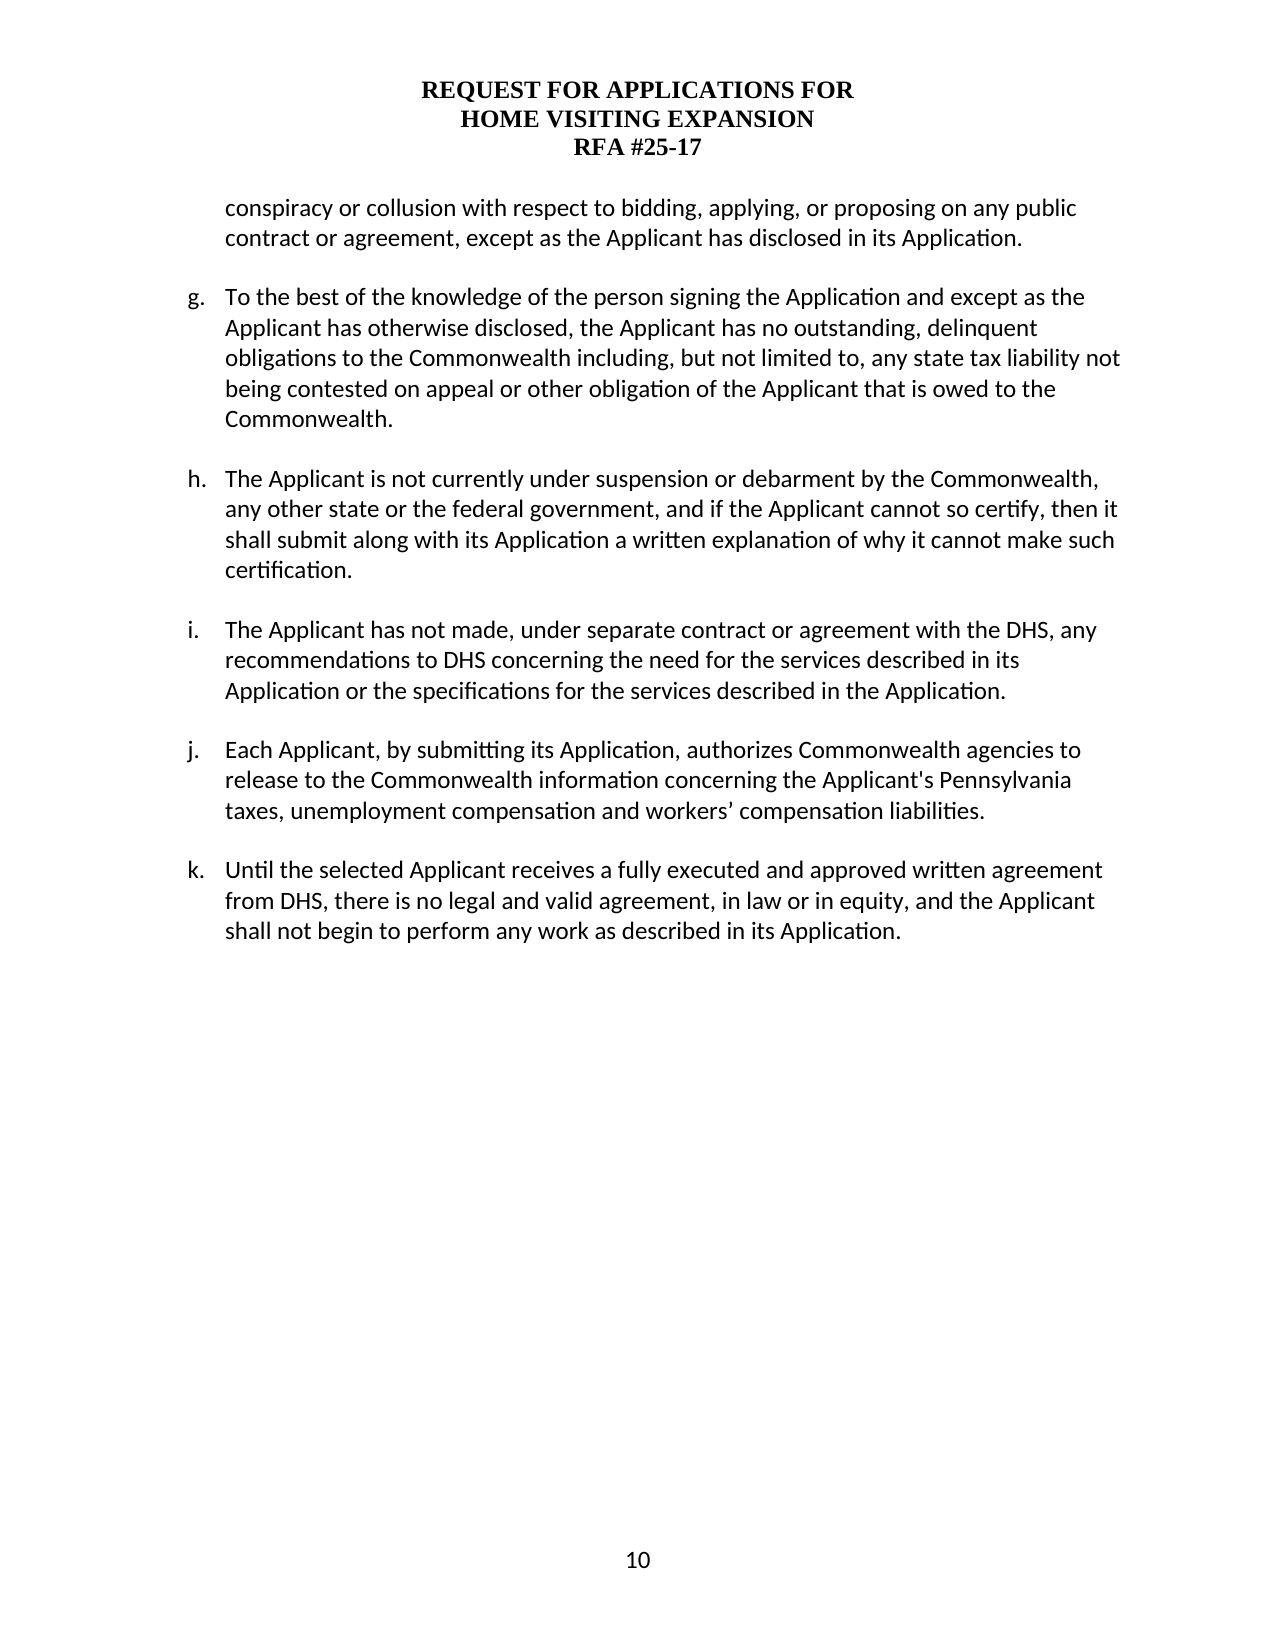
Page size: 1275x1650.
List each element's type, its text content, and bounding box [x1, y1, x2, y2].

list The Applicant has not made, under separate contract or agreement with the DHS, any recommendations to DHS concerning the need for the services described in its Application or the specifications for the services described in the Application. [187, 614, 1125, 705]
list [187, 192, 1125, 253]
list Each Applicant, by submitting its Application, authorizes Commonwealth agencies to release to the Commonwealth information concerning the Applicant's Pennsylvania taxes, unemployment compensation and workers’ compensation liabilities. [187, 734, 1125, 826]
list To the best of the knowledge of the person signing the Application and except as the Applicant has otherwise disclosed, the Applicant has no outstanding, delinquent obligations to the Commonwealth including, but not limited to, any state tax liability not being contested on appeal or other obligation of the Applicant that is owed to the Commonwealth. [187, 282, 1125, 434]
list The Applicant is not currently under suspension or debarment by the Commonwealth, any other state or the federal government, and if the Applicant cannot so certify, then it shall submit along with its Application a written explanation of why it cannot make such certification. [187, 463, 1125, 585]
list Until the selected Applicant receives a fully executed and approved written agreement from DHS, there is no legal and valid agreement, in law or in equity, and the Applicant shall not begin to perform any work as described in its Application. [187, 854, 1125, 946]
